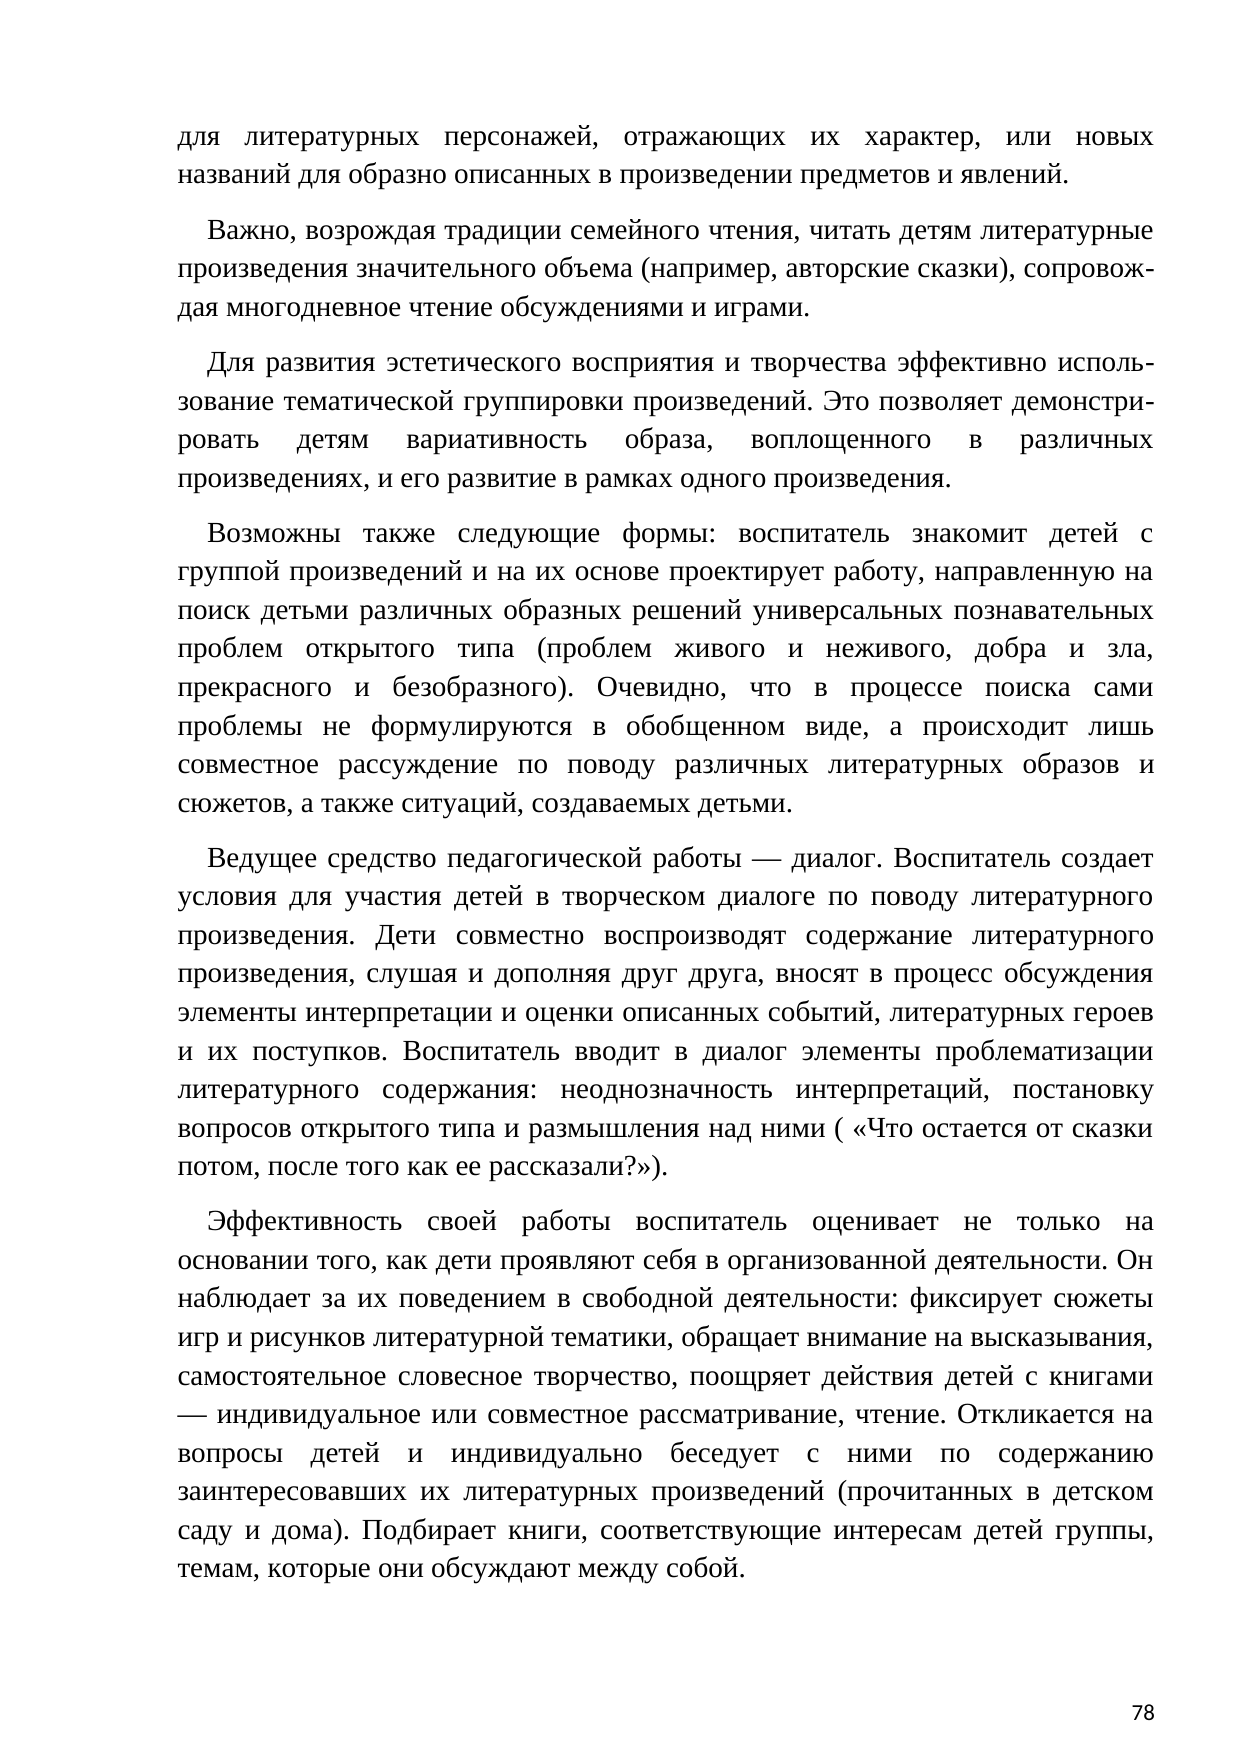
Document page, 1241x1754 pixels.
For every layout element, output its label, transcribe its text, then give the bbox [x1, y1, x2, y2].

text Эффективность своей работы воспитатель оценивает не только на основании того, как дети проявляют себя в организованной деятельности. Он наблюдает за их поведением в свободной деятельности: фиксирует сюжеты игр и рисунков литературной тематики, обращает внимание на высказывания, самостоятельное словесное творчество, поощряет действия детей с книгами — индивидуальное или совместное рассматривание, чтение. Откликается на вопросы детей и индивидуально беседует с ними по содержанию заинтересовавших их литературных произведений (прочитанных в детском саду и дома). Подбирает книги, соответствующие интересам детей группы, темам, которые они обсуждают между собой. [177, 1203, 1154, 1584]
text Для развития эстетического восприятия и творчества эффективно использование тематической группировки произведений. Это позволяет демонстрировать детям вариативность образа, воплощенного в различных произведениях, и его развитие в рамках одного произведения. [177, 344, 1154, 493]
text Ведущее средство педагогической работы — диалог. Воспитатель создает условия для участия детей в творческом диалоге по поводу литературного произведения. Дети совместно воспроизводят содержание литературного произведения, слушая и дополняя друг друга, вносят в процесс обсуждения элементы интерпретации и оценки описанных событий, литературных героев и их поступков. Воспитатель вводит в диалог элементы проблематизации литературного содержания: неоднозначность интерпретаций, постановку вопросов открытого типа и размышления над ними ( «Что остается от сказки потом, после того как ее рассказали?»). [177, 840, 1154, 1182]
text Возможны также следующие формы: воспитатель знакомит детей с группой произведений и на их основе проектирует работу, направленную на поиск детьми различных образных решений универсальных познавательных проблем открытого типа (проблем живого и неживого, добра и зла, прекрасного и безобразного). Очевидно, что в процессе поиска сами проблемы не формулируются в обобщенном виде, а происходит лишь совместное рассуждение по поводу различных литературных образов и сюжетов, а также ситуаций, создаваемых детьми. [177, 515, 1154, 818]
text Важно, возрождая традиции семейного чтения, читать детям литературные произведения значительного объема (например, авторские сказки), сопровождая многодневное чтение обсуждениями и играми. [177, 212, 1154, 322]
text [177, 118, 1154, 190]
